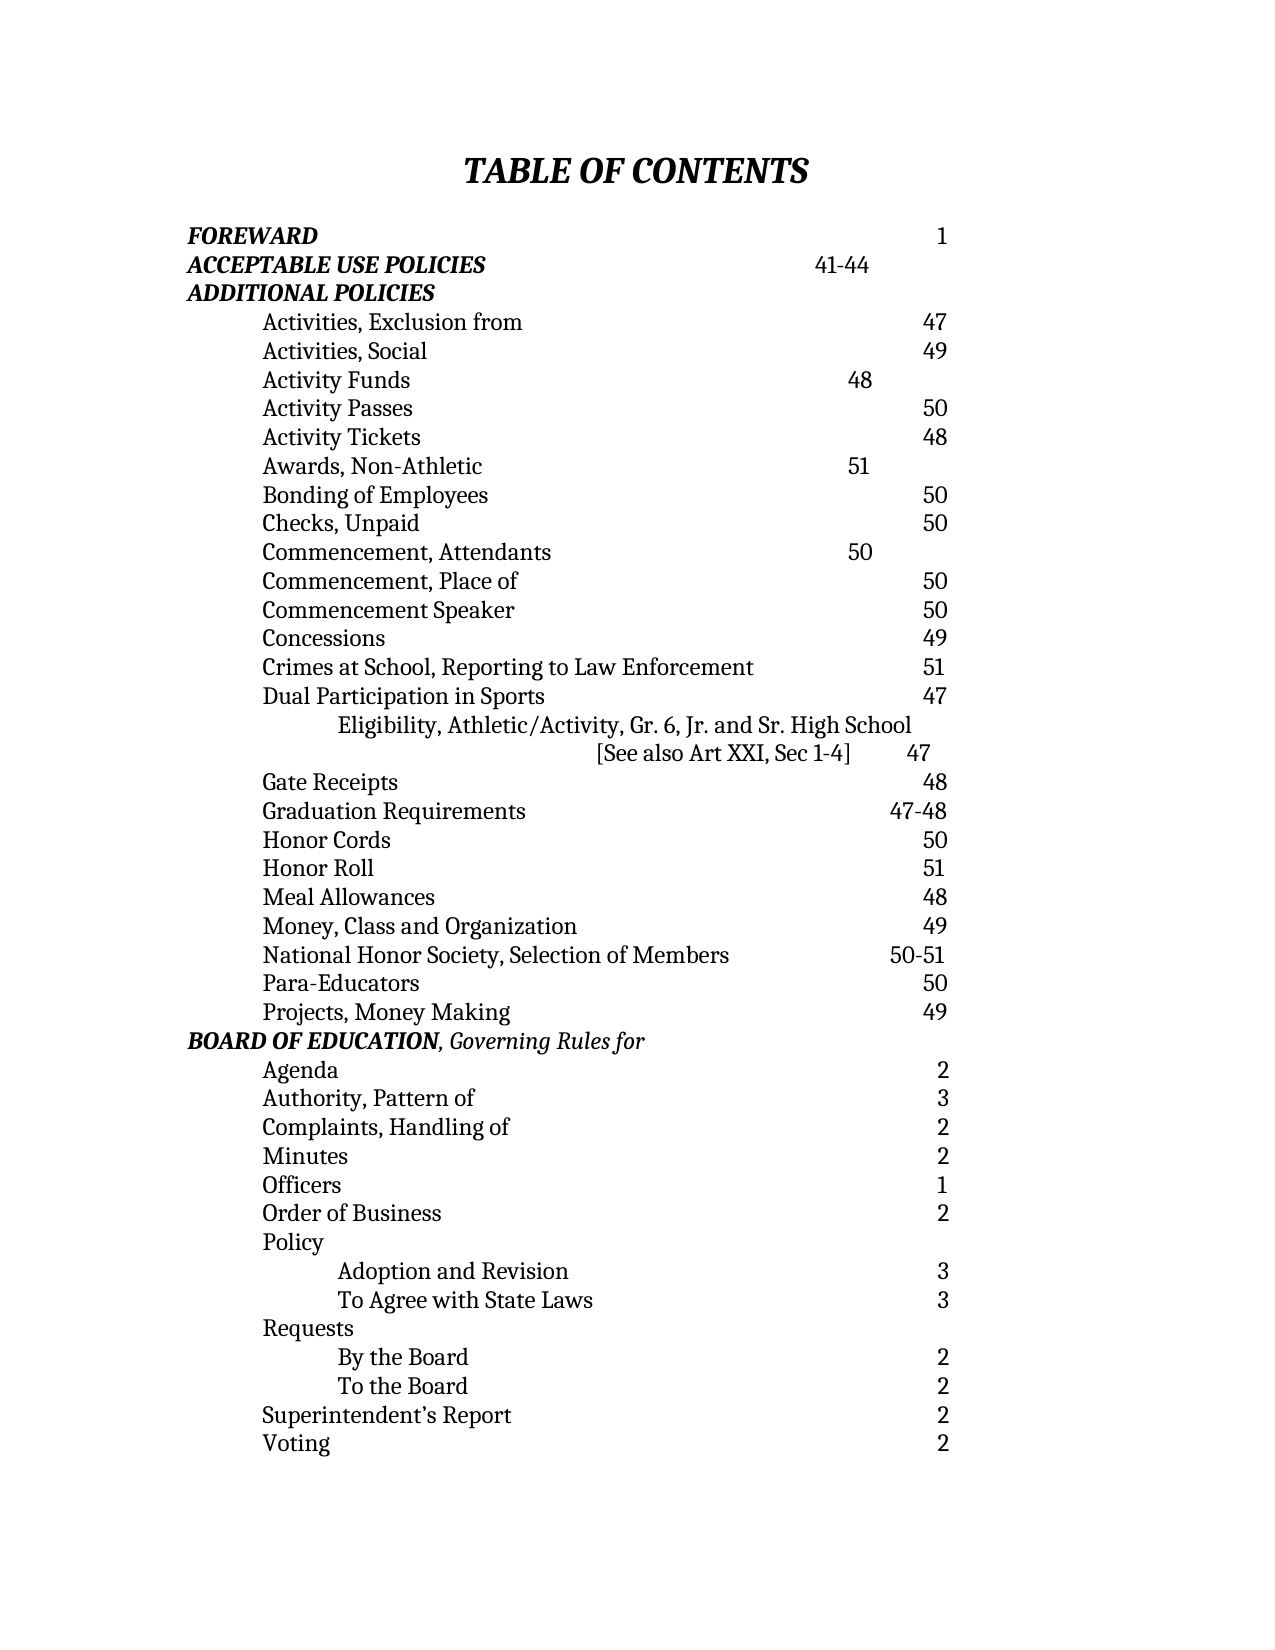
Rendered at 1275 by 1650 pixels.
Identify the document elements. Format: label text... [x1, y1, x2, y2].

text Activities, Exclusion from 47 [187, 308, 1087, 337]
text National Honor Society, Selection of Members 50-51 [187, 941, 1087, 969]
text ADDITIONAL POLICIES [187, 279, 1087, 308]
text BOARD OF EDUCATION, Governing Rules for [187, 1027, 1087, 1056]
text FOREWARD 1 [187, 222, 1087, 251]
text Activity Funds 48 [187, 366, 1087, 394]
text Voting 2 [187, 1429, 1087, 1458]
text Adoption and Revision 3 [187, 1257, 1087, 1286]
text Gate Receipts 48 [187, 768, 1087, 797]
text Honor Cords 50 [187, 826, 1087, 854]
text Agenda 2 [187, 1056, 1087, 1084]
text Officers 1 [187, 1171, 1087, 1199]
text ACCEPTABLE USE POLICIES 41-44 [187, 251, 1087, 279]
text Requests [187, 1314, 1087, 1343]
text Order of Business 2 [187, 1199, 1087, 1228]
text Activities, Social 49 [187, 337, 1087, 366]
text Bonding of Employees 50 [187, 481, 1087, 509]
text Graduation Requirements 47-48 [187, 797, 1087, 826]
text Commencement, Attendants 50 [187, 538, 1087, 567]
text Minutes 2 [187, 1142, 1087, 1171]
text Commencement Speaker 50 [187, 596, 1087, 624]
text TABLE OF CONTENTS [187, 150, 1087, 193]
text Para-Educators 50 [187, 969, 1087, 998]
text To Agree with State Laws 3 [187, 1286, 1087, 1314]
text Honor Roll 51 [187, 854, 1087, 883]
text Activity Tickets 48 [187, 423, 1087, 452]
text Superintendent’s Report 2 [187, 1401, 1087, 1429]
text Complaints, Handling of 2 [187, 1113, 1087, 1142]
text Meal Allowances 48 [187, 883, 1087, 912]
text [See also Art XXI, Sec 1-4] 47 [187, 739, 1087, 768]
text Money, Class and Organization 49 [187, 912, 1087, 941]
text Policy [187, 1228, 1087, 1257]
text Crimes at School, Reporting to Law Enforcement 51 [187, 653, 1087, 682]
text Authority, Pattern of 3 [187, 1084, 1087, 1113]
text By the Board 2 [187, 1343, 1087, 1372]
text Concessions 49 [187, 624, 1087, 653]
text To the Board 2 [187, 1372, 1087, 1401]
text Projects, Money Making 49 [187, 998, 1087, 1027]
text Activity Passes 50 [187, 394, 1087, 423]
text Dual Participation in Sports 47 Eligibility, Athletic/Activity, Gr. 6, Jr. and Sr. High School [187, 682, 1087, 739]
text Commencement, Place of 50 [187, 567, 1087, 596]
text Awards, Non-Athletic 51 [187, 452, 1087, 481]
text Checks, Unpaid 50 [187, 509, 1087, 538]
